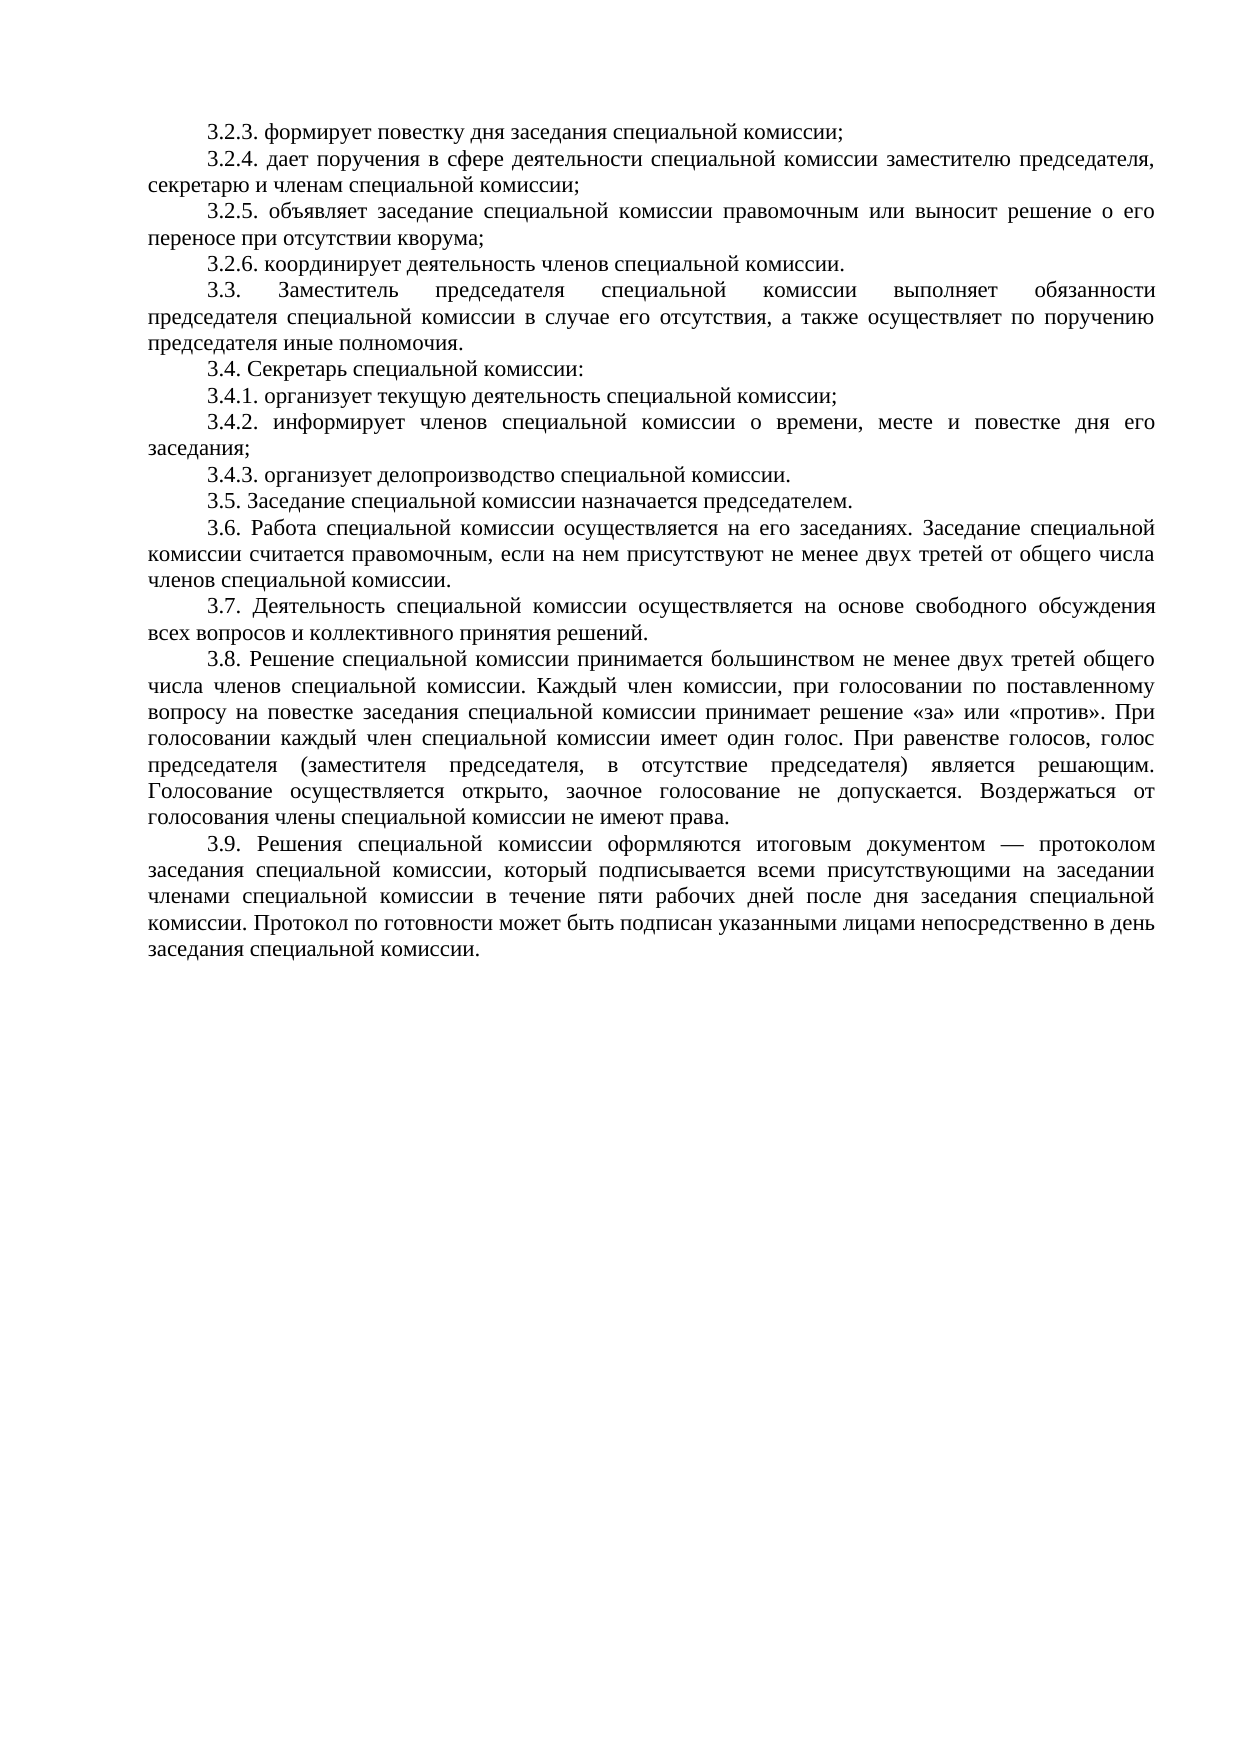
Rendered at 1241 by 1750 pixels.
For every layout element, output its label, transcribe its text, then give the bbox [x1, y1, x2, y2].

list 3.4.1. организует текущую деятельность специальной комиссии; [148, 382, 1157, 408]
list 3.4.3. организует делопроизводство специальной комиссии. [148, 461, 1157, 487]
list 3.4. Секретарь специальной комиссии: [148, 355, 1157, 382]
list 3.2.5. объявляет заседание специальной комиссии правомочным или выносит решение о его переносе при отсутствии кворума; [148, 197, 1157, 250]
list 3.5. Заседание специальной комиссии назначается председателем. [148, 487, 1157, 513]
list 3.9. Решения специальной комиссии оформляются итоговым документом — протоколом заседания специальной комиссии, который подписывается всеми присутствующими на заседании членами специальной комиссии в течение пяти рабочих дней после дня заседания специальной комиссии. Протокол по готовности может быть подписан указанными лицами непосредственно в день заседания специальной комиссии. [148, 830, 1157, 962]
list 3.2.4. дает поручения в сфере деятельности специальной комиссии заместителю председателя, секретарю и членам специальной комиссии; [148, 144, 1157, 197]
list 3.2.6. координирует деятельность членов специальной комиссии. [148, 250, 1157, 276]
list 3.4.2. информирует членов специальной комиссии о времени, месте и повестке дня его заседания; [148, 408, 1157, 461]
list 3.7. Деятельность специальной комиссии осуществляется на основе свободного обсуждения всех вопросов и коллективного принятия решений. [148, 593, 1157, 645]
list 3.2.3. формирует повестку дня заседания специальной комиссии; [148, 118, 1157, 144]
list 3.8. Решение специальной комиссии принимается большинством не менее двух третей общего числа членов специальной комиссии. Каждый член комиссии, при голосовании по поставленному вопросу на повестке заседания специальной комиссии принимает решение «за» или «против». При голосовании каждый член специальной комиссии имеет один голос. При равенстве голосов, голос председателя (заместителя председателя, в отсутствие председателя) является решающим. Голосование осуществляется открыто, заочное голосование не допускается. Воздержаться от голосования члены специальной комиссии не имеют права. [148, 645, 1157, 830]
list 3.6. Работа специальной комиссии осуществляется на его заседаниях. Заседание специальной комиссии считается правомочным, если на нем присутствуют не менее двух третей от общего числа членов специальной комиссии. [148, 513, 1157, 593]
list 3.3. Заместитель председателя специальной комиссии выполняет обязанности председателя специальной комиссии в случае его отсутствия, а также осуществляет по поручению председателя иные полномочия. [148, 276, 1157, 355]
